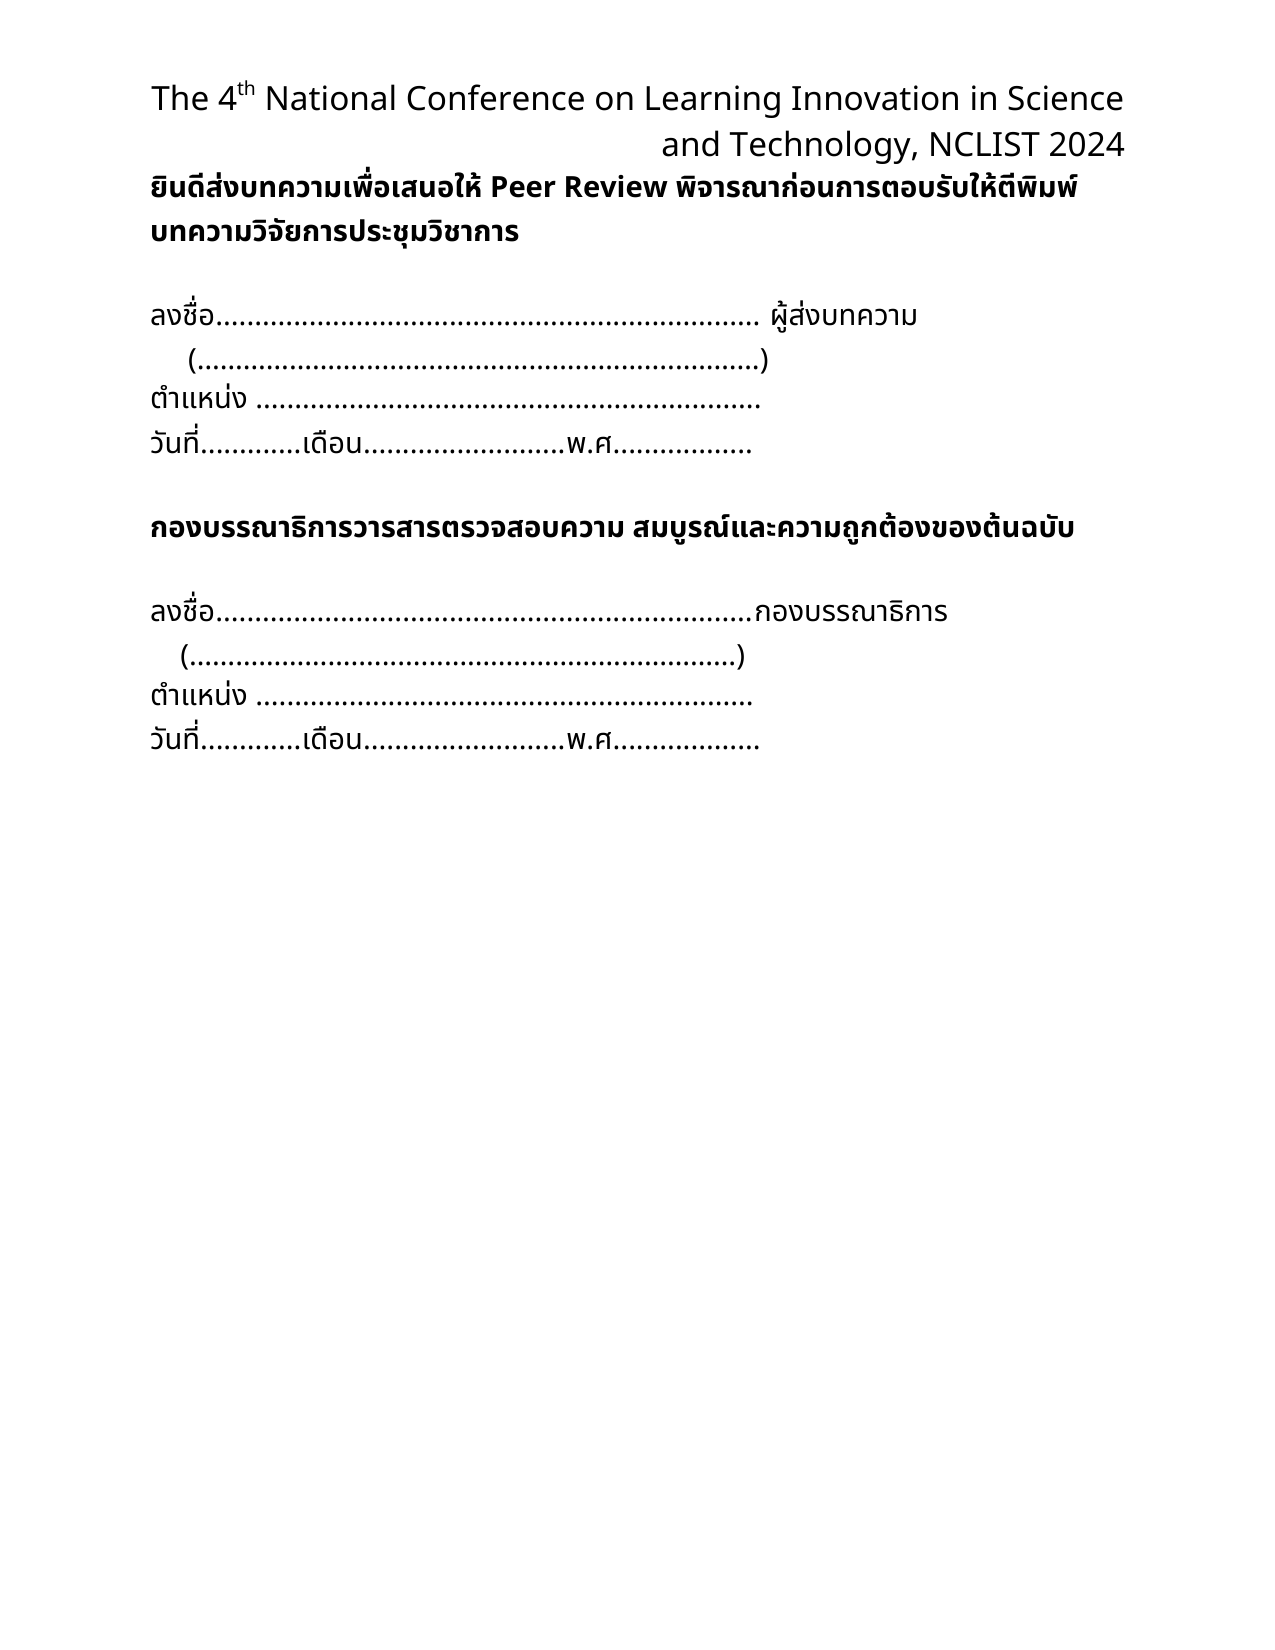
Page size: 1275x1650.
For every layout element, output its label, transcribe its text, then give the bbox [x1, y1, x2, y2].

text กองบรรณาธิการวารสารตรวจสอบความ สมบูรณ์และความถูกต้องของต้นฉบับ [150, 506, 1125, 550]
text ลงชื่อ.....................................................................กองบรรณาธิการ [150, 590, 1125, 634]
text ตำแหน่ง ................................................................ [150, 674, 1125, 718]
text (………………….............…….…………………………) [150, 634, 1125, 674]
text วันที่.............เดือน..........................พ.ศ................... [150, 718, 1125, 762]
text ลงชื่อ...................................................................... ผู้ส่งบทความ [150, 294, 1125, 338]
text ตำแหน่ง ................................................................. [150, 378, 1125, 422]
text วันที่.............เดือน..........................พ.ศ.................. [150, 422, 1125, 466]
text ยินดีส่งบทความเพื่อเสนอให้ Peer Review พิจารณาก่อนการตอบรับให้ตีพิมพ์บทความวิจัยการประชุมวิชาการ [150, 166, 1125, 254]
text (………………….............……………………......………) [150, 338, 1125, 378]
